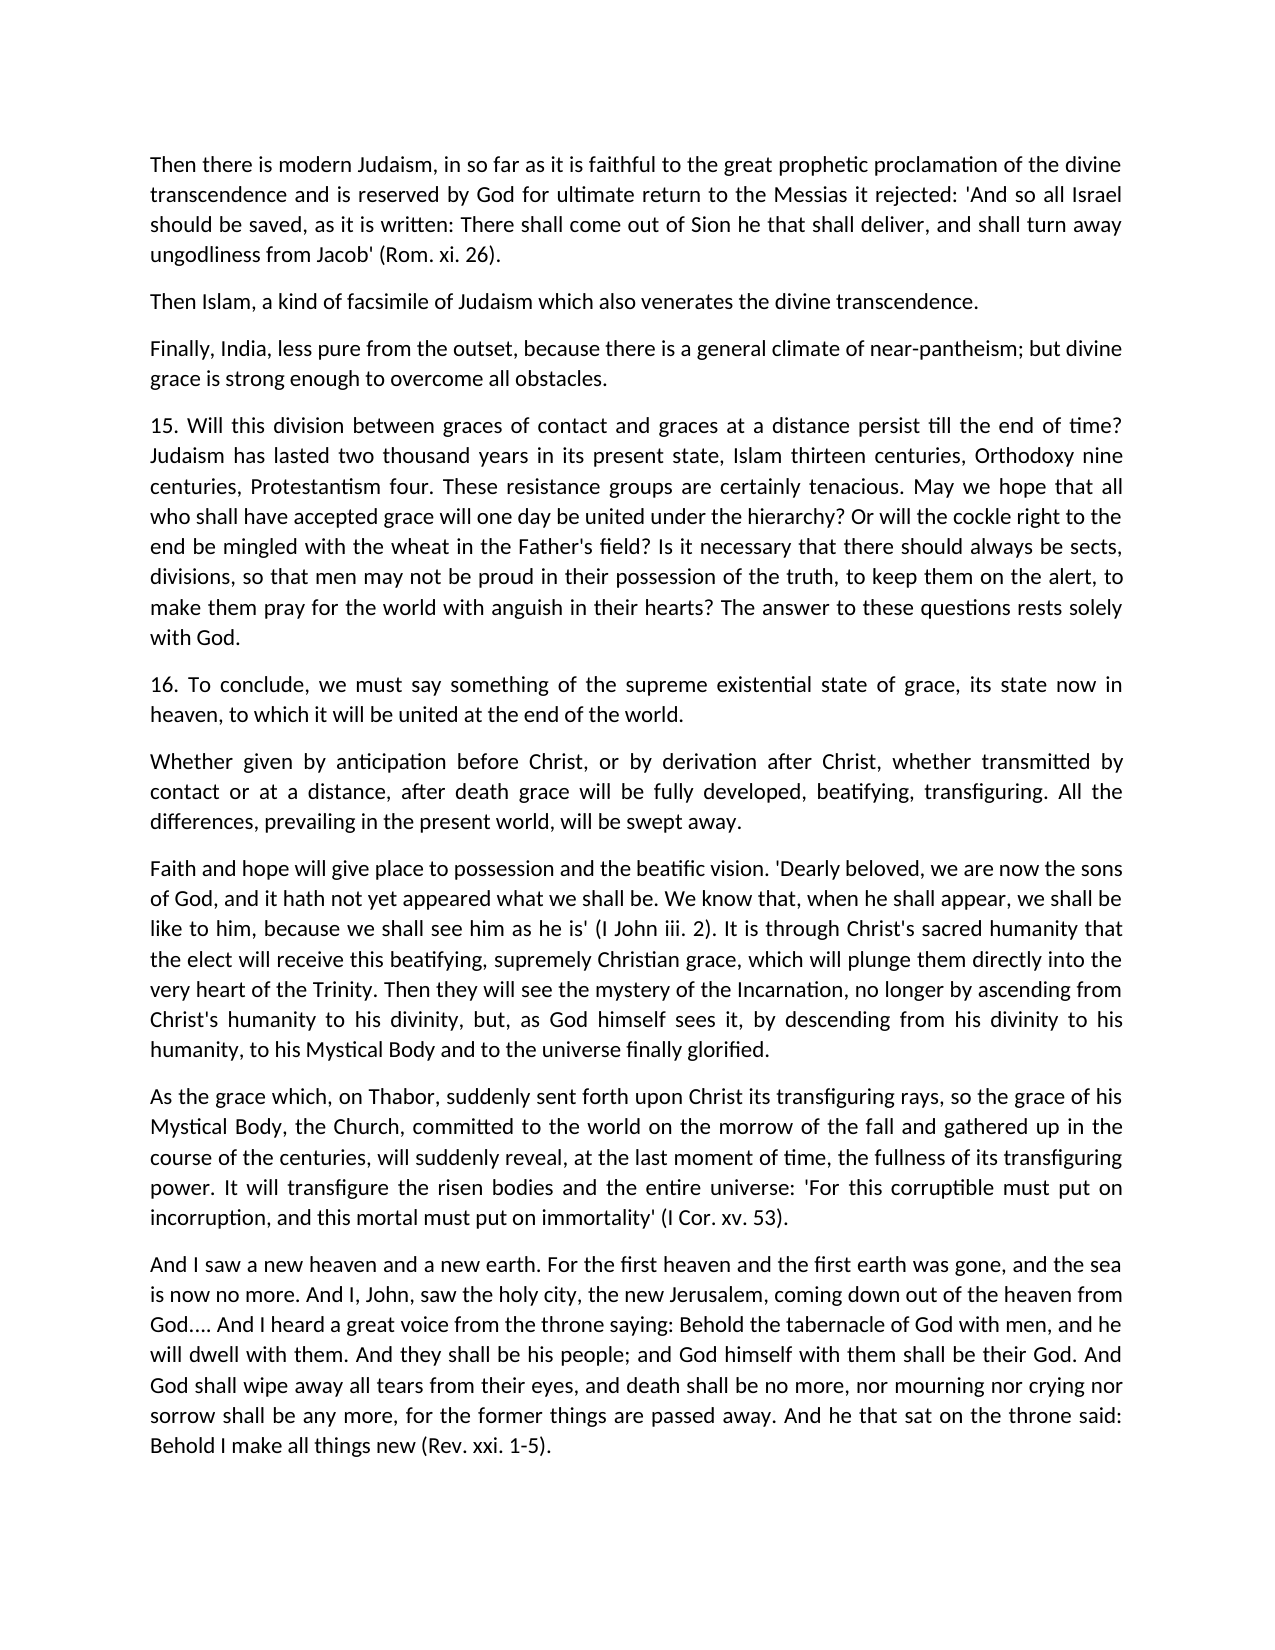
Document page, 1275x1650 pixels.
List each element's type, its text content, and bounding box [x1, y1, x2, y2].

text Then there is modern Judaism, in so far as it is faithful to the great prophetic proclamation of the divine transcendence and is reserved by God for ultimate return to the Messias it rejected: 'And so all Israel should be saved, as it is written: There shall come out of Sion he that shall deliver, and shall turn away ungodliness from Jacob' (Rom. xi. 26). [150, 150, 1125, 269]
text As the grace which, on Thabor, suddenly sent forth upon Christ its transfiguring rays, so the grace of his Mystical Body, the Church, committed to the world on the morrow of the fall and gathered up in the course of the centuries, will suddenly reveal, at the last moment of time, the fullness of its transfiguring power. It will transfigure the risen bodies and the entire universe: 'For this corruptible must put on incorruption, and this mortal must put on immortality' (I Cor. xv. 53). [150, 1082, 1125, 1231]
text Whether given by anticipation before Christ, or by derivation after Christ, whether transmitted by contact or at a distance, after death grace will be fully developed, beatifying, transfiguring. All the differences, prevailing in the present world, will be swept away. [150, 747, 1125, 835]
text Then Islam, a kind of facsimile of Judaism which also venerates the divine transcendence. [150, 287, 1125, 316]
text 15. Will this division between graces of contact and graces at a distance persist till the end of time? Judaism has lasted two thousand years in its present state, Islam thirteen centuries, Orthodoxy nine centuries, Protestantism four. These resistance groups are certainly tenacious. May we hope that all who shall have accepted grace will one day be united under the hierarchy? Or will the cockle right to the end be mingled with the wheat in the Father's field? Is it necessary that there should always be sects, divisions, so that men may not be proud in their possession of the truth, to keep them on the alert, to make them pray for the world with anguish in their hearts? The answer to these questions rests solely with God. [150, 411, 1125, 651]
text 16. To conclude, we must say something of the supreme existential state of grace, its state now in heaven, to which it will be united at the end of the world. [150, 670, 1125, 728]
text Faith and hope will give place to possession and the beatific vision. 'Dearly beloved, we are now the sons of God, and it hath not yet appeared what we shall be. We know that, when he shall appear, we shall be like to him, because we shall see him as he is' (I John iii. 2). It is through Christ's sacred humanity that the elect will receive this beatifying, supremely Christian grace, which will plunge them directly into the very heart of the Trinity. Then they will see the mystery of the Incarnation, no longer by ascending from Christ's humanity to his divinity, but, as God himself sees it, by descending from his divinity to his humanity, to his Mystical Body and to the universe finally glorified. [150, 854, 1125, 1063]
text And I saw a new heaven and a new earth. For the first heaven and the first earth was gone, and the sea is now no more. And I, John, saw the holy city, the new Jerusalem, coming down out of the heaven from God.... And I heard a great voice from the throne saying: Behold the tabernacle of God with men, and he will dwell with them. And they shall be his people; and God himself with them shall be their God. And God shall wipe away all tears from their eyes, and death shall be no more, nor mourning nor crying nor sorrow shall be any more, for the former things are passed away. And he that sat on the throne said: Behold I make all things new (Rev. xxi. 1-5). [150, 1250, 1125, 1459]
text Finally, India, less pure from the outset, because there is a general climate of near-pantheism; but divine grace is strong enough to overcome all obstacles. [150, 334, 1125, 393]
